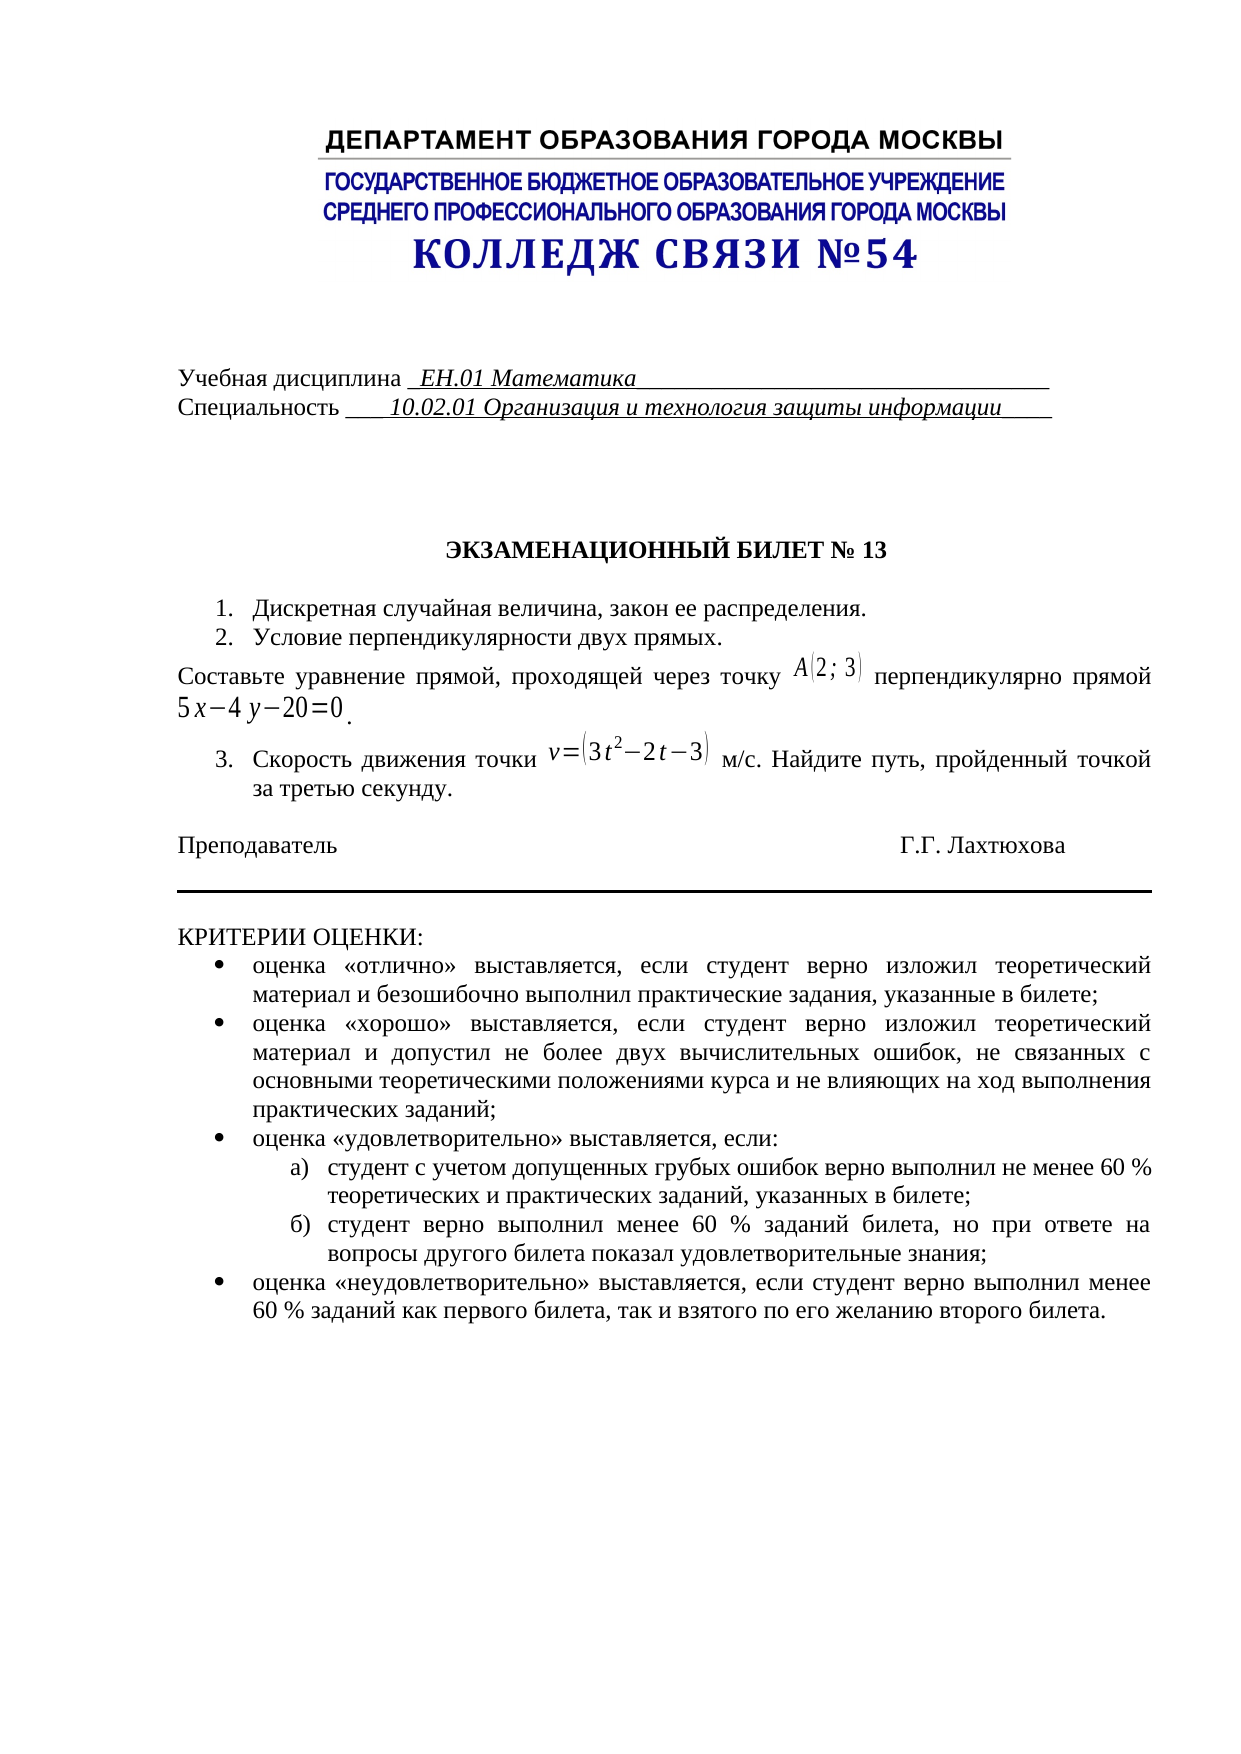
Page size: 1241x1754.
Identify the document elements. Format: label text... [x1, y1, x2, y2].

list оценка «хорошо» выставляется, если студент верно изложил теоретический материал и допустил не более двух вычислительных ошибок, не связанных с основными теоретическими положениями курса и не влияющих на ход выполнения практических заданий; [215, 1008, 1152, 1123]
picture [317, 118, 1012, 282]
list Дискретная случайная величина, закон ее распределения. [215, 593, 1152, 622]
text КРИТЕРИИ ОЦЕНКИ: [177, 922, 1152, 951]
text Учебная дисциплина _ЕН.01 Математика_________________________________ [177, 363, 1152, 392]
list Скорость движения точки м/с. Найдите путь, пройденный точкой за третью секунду. [215, 730, 1152, 802]
list Условие перпендикулярности двух прямых. [215, 622, 1152, 650]
list оценка «удовлетворительно» выставляется, если: [215, 1123, 1152, 1152]
list оценка «неудовлетворительно» выставляется, если студент верно выполнил менее 60 % заданий как первого билета, так и взятого по его желанию второго билета. [215, 1267, 1152, 1324]
list студент с учетом допущенных грубых ошибок верно выполнил не менее 60 % теоретических и практических заданий, указанных в билете; [290, 1152, 1152, 1209]
list оценка «отлично» выставляется, если студент верно изложил теоретический материал и безошибочно выполнил практические задания, указанные в билете; [215, 951, 1152, 1008]
text Составьте уравнение прямой, проходящей через точку перпендикулярно прямой . [177, 650, 1152, 730]
text ЭКЗАМЕНАЦИОННЫЙ БИЛЕТ № 13 [177, 535, 1155, 564]
text Преподаватель Г.Г. Лахтюхова [177, 830, 1152, 859]
list студент верно выполнил менее 60 % заданий билета, но при ответе на вопросы другого билета показал удовлетворительные знания; [290, 1209, 1152, 1267]
text Специальность ___ 10.02.01 Организация и технология защиты информации____ [177, 392, 1152, 420]
